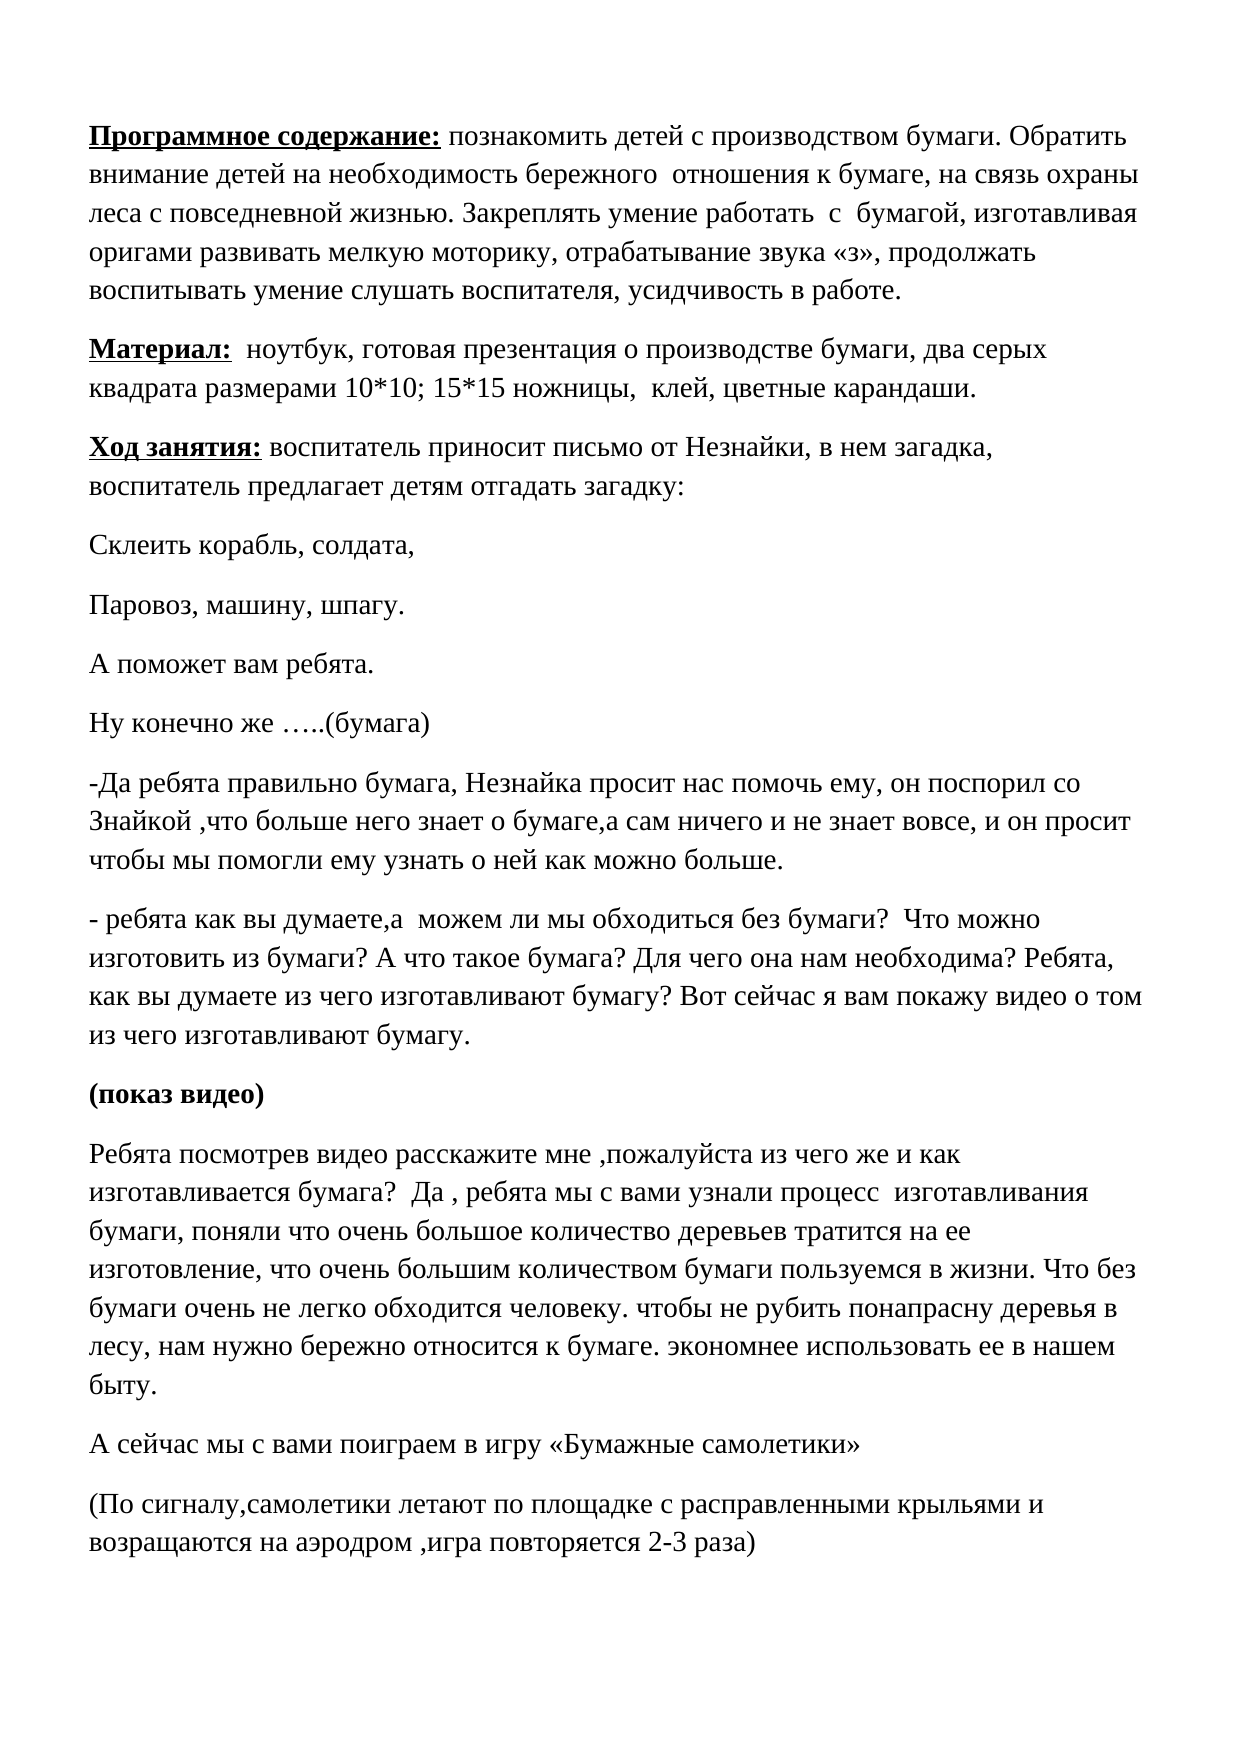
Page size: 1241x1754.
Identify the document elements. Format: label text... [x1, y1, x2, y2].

text - ребята как вы думаете,а можем ли мы обходиться без бумаги? Что можно изготовить из бумаги? А что такое бумага? Для чего она нам необходима? Ребята, как вы думаете из чего изготавливают бумагу? Вот сейчас я вам покажу видео о том из чего изготавливают бумагу. [88, 901, 1152, 1051]
text Ребята посмотрев видео расскажите мне ,пожалуйста из чего же и как изготавливается бумага? Да , ребята мы с вами узнали процесс изготавливания бумаги, поняли что очень большое количество деревьев тратится на ее изготовление, что очень большим количеством бумаги пользуемся в жизни. Что без бумаги очень не легко обходится человеку. чтобы не рубить понапрасну деревья в лесу, нам нужно бережно относится к бумаге. экономнее использовать ее в нашем быту. [88, 1136, 1152, 1401]
text (По сигналу,самолетики летают по площадке с расправленными крыльями и возращаются на аэродром ,игра повторяется 2-3 раза) [88, 1486, 1152, 1558]
text Ход занятия: воспитатель приносит письмо от Незнайки, в нем загадка, воспитатель предлагает детям отгадать загадку: [88, 429, 1152, 502]
text А поможет вам ребята. [88, 646, 1152, 680]
text Склеить корабль, солдата, [88, 527, 1152, 561]
text (показ видео) [88, 1076, 1152, 1110]
text Ну конечно же …..(бумага) [88, 706, 1152, 739]
text Программное содержание: познакомить детей с производством бумаги. Обратить внимание детей на необходимость бережного отношения к бумаге, на связь охраны леса с повседневной жизнью. Закреплять умение работать с бумагой, изготавливая оригами развивать мелкую моторику, отрабатывание звука «з», продолжать воспитывать умение слушать воспитателя, усидчивость в работе. [88, 118, 1152, 306]
text А сейчас мы с вами поиграем в игру «Бумажные самолетики» [88, 1426, 1152, 1460]
text Материал: ноутбук, готовая презентация о производстве бумаги, два серых квадрата размерами 10*10; 15*15 ножницы, клей, цветные карандаши. [88, 332, 1152, 404]
text Паровоз, машину, шпагу. [88, 587, 1152, 620]
text -Да ребята правильно бумага, Незнайка просит нас помочь ему, он поспорил со Знайкой ,что больше него знает о бумаге,а сам ничего и не знает вовсе, и он просит чтобы мы помогли ему узнать о ней как можно больше. [88, 765, 1152, 876]
